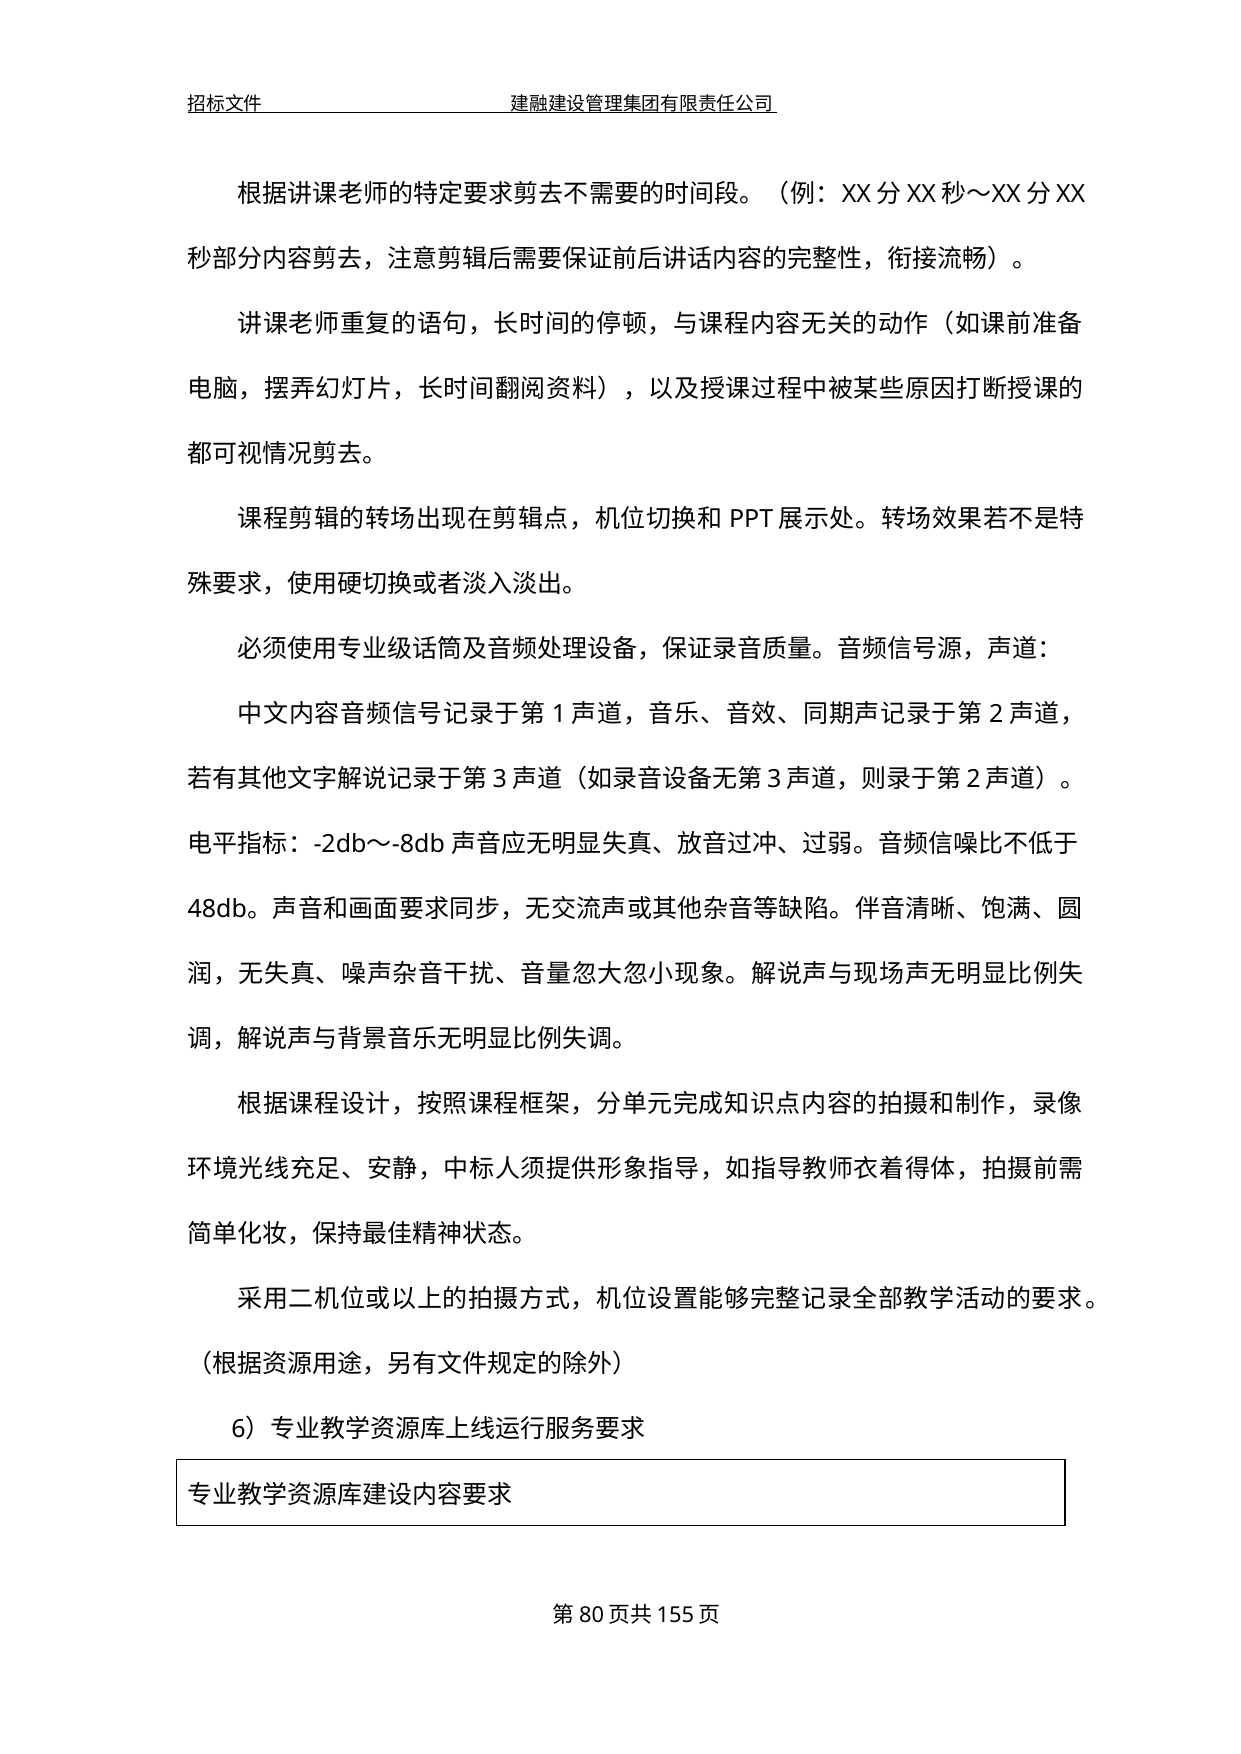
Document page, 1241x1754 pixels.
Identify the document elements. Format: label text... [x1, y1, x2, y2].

text 必须使用专业级话筒及音频处理设备，保证录音质量。音频信号源，声道： [187, 614, 1085, 679]
text 中文内容音频信号记录于第1声道，音乐、音效、同期声记录于第2声道，若有其他文字解说记录于第3声道（如录音设备无第3声道，则录于第2声道）。电平指标：-2db～-8db 声音应无明显失真、放音过冲、过弱。音频信噪比不低于 48db。声音和画面要求同步，无交流声或其他杂音等缺陷。伴音清晰、饱满、圆润，无失真、噪声杂音干扰、音量忽大忽小现象。解说声与现场声无明显比例失调，解说声与背景音乐无明显比例失调。 [187, 679, 1085, 1069]
text 6）专业教学资源库上线运行服务要求 [187, 1394, 1085, 1459]
text 根据讲课老师的特定要求剪去不需要的时间段。（例：XX分 XX秒～XX分XX秒部分内容剪去，注意剪辑后需要保证前后讲话内容的完整性，衔接流畅）。 [187, 159, 1085, 289]
text 根据课程设计，按照课程框架，分单元完成知识点内容的拍摄和制作，录像环境光线充足、安静，中标人须提供形象指导，如指导教师衣着得体，拍摄前需简单化妆，保持最佳精神状态。 [187, 1069, 1085, 1264]
text 课程剪辑的转场出现在剪辑点，机位切换和PPT展示处。转场效果若不是特殊要求，使用硬切换或者淡入淡出。 [187, 484, 1085, 614]
text 讲课老师重复的语句，长时间的停顿，与课程内容无关的动作（如课前准备电脑，摆弄幻灯片，长时间翻阅资料），以及授课过程中被某些原因打断授课的都可视情况剪去。 [187, 289, 1085, 484]
text 采用二机位或以上的拍摄方式，机位设置能够完整记录全部教学活动的要求。（根据资源用途，另有文件规定的除外） [187, 1264, 1085, 1394]
table_header 专业教学资源库建设内容要求 [177, 1460, 1064, 1525]
